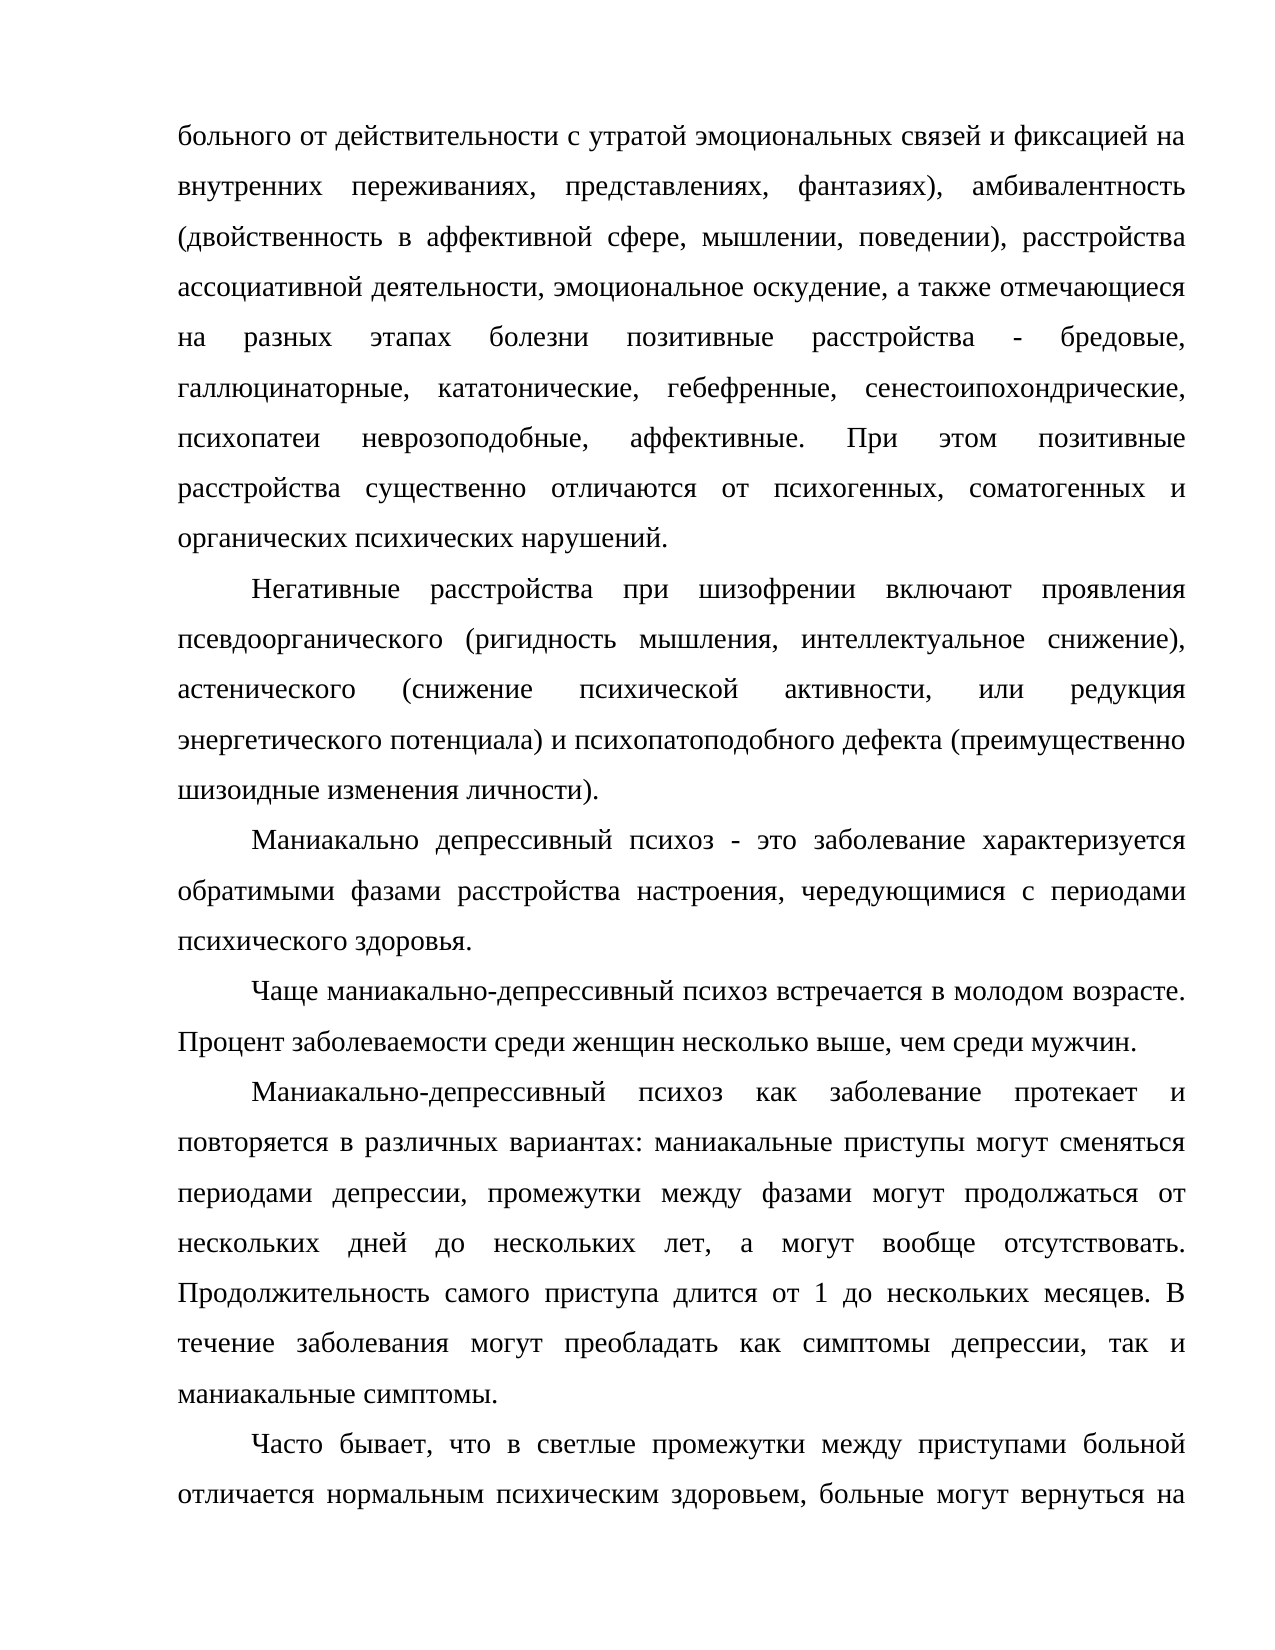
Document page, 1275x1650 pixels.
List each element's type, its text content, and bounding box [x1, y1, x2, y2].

text Маниакально-депрессивный психоз как заболевание протекает и повторяется в различных вариантах: маниакальные приступы могут сменяться периодами депрессии, промежутки между фазами могут продолжаться от нескольких дней до нескольких лет, а могут вообще отсутствовать. Продолжительность самого приступа длится от 1 до нескольких месяцев. В течение заболевания могут преобладать как симптомы депрессии, так и маниакальные симптомы. [177, 1074, 1186, 1409]
text Негативные расстройства при шизофрении включают проявления псевдоорганического (ригидность мышления, интеллектуальное снижение), астенического (снижение психической активности, или редукция энергетического потенциала) и психопатоподобного дефекта (преимущественно шизоидные изменения личности). [177, 571, 1186, 806]
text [177, 118, 1186, 554]
text Маниакально депрессивный психоз - это заболевание характеризуется обратимыми фазами расстройства настроения, чередующимися с периодами психического здоровья. [177, 822, 1186, 957]
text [177, 1426, 1186, 1510]
text Чаще маниакально-депрессивный психоз встречается в молодом возрасте. Процент заболеваемости среди женщин несколько выше, чем среди мужчин. [177, 973, 1186, 1057]
